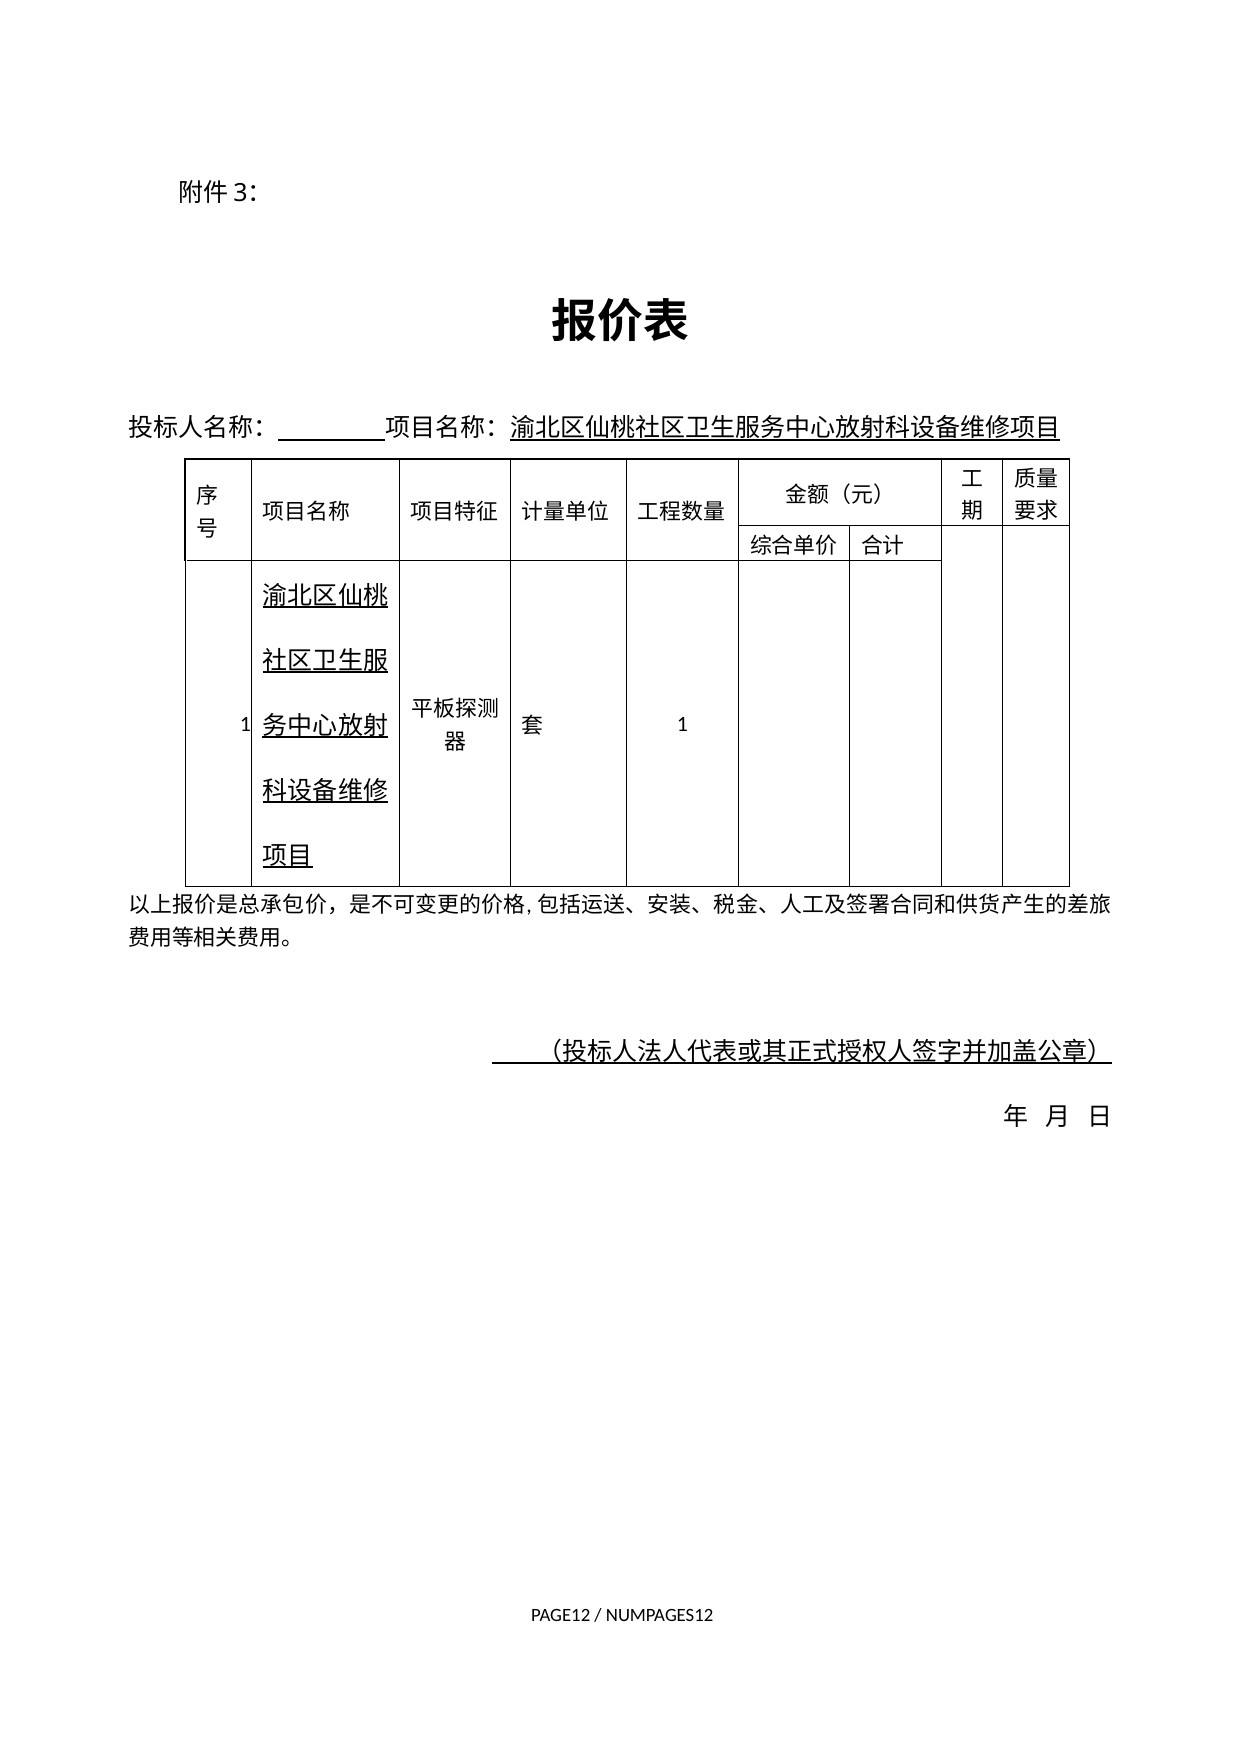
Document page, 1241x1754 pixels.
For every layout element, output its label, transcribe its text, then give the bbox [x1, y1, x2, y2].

table_cell [942, 526, 1002, 886]
table_header 计量单位 [511, 460, 626, 560]
table_header 质量要求 [1003, 460, 1069, 525]
text 投标人名称： 项目名称：渝北区仙桃社区卫生服务中心放射科设备维修项目 [128, 393, 1112, 458]
table_cell [739, 561, 849, 886]
table_cell 合计 [850, 526, 941, 560]
subtitle 报价表 [128, 269, 1112, 366]
table_header 金额（元） [739, 460, 941, 525]
table_cell 套 [511, 561, 626, 886]
table_header 序号 [186, 460, 251, 560]
table_cell 综合单价 [739, 526, 849, 560]
table_cell 1 [627, 561, 738, 886]
table_header 项目特征 [400, 460, 510, 560]
text （投标人法人代表或其正式授权人签字并加盖公章） [128, 1017, 1112, 1082]
text 以上报价是总承包价，是不可变更的价格, 包括运送、安装、税金、人工及签署合同和供货产生的差旅费用等相关费用。 [128, 887, 1112, 952]
table_cell 渝北区仙桃社区卫生服务中心放射科设备维修项目 [252, 561, 399, 886]
table_header 项目名称 [252, 460, 399, 560]
text 附件3： [128, 158, 1112, 223]
text 年 月 日 [128, 1082, 1112, 1147]
table_cell 平板探测器 [400, 561, 510, 886]
table_cell [1003, 526, 1069, 886]
table_cell 1 [186, 561, 251, 886]
table_header 工期 [942, 460, 1002, 525]
table_header 工程数量 [627, 460, 738, 560]
table_cell [850, 561, 941, 886]
